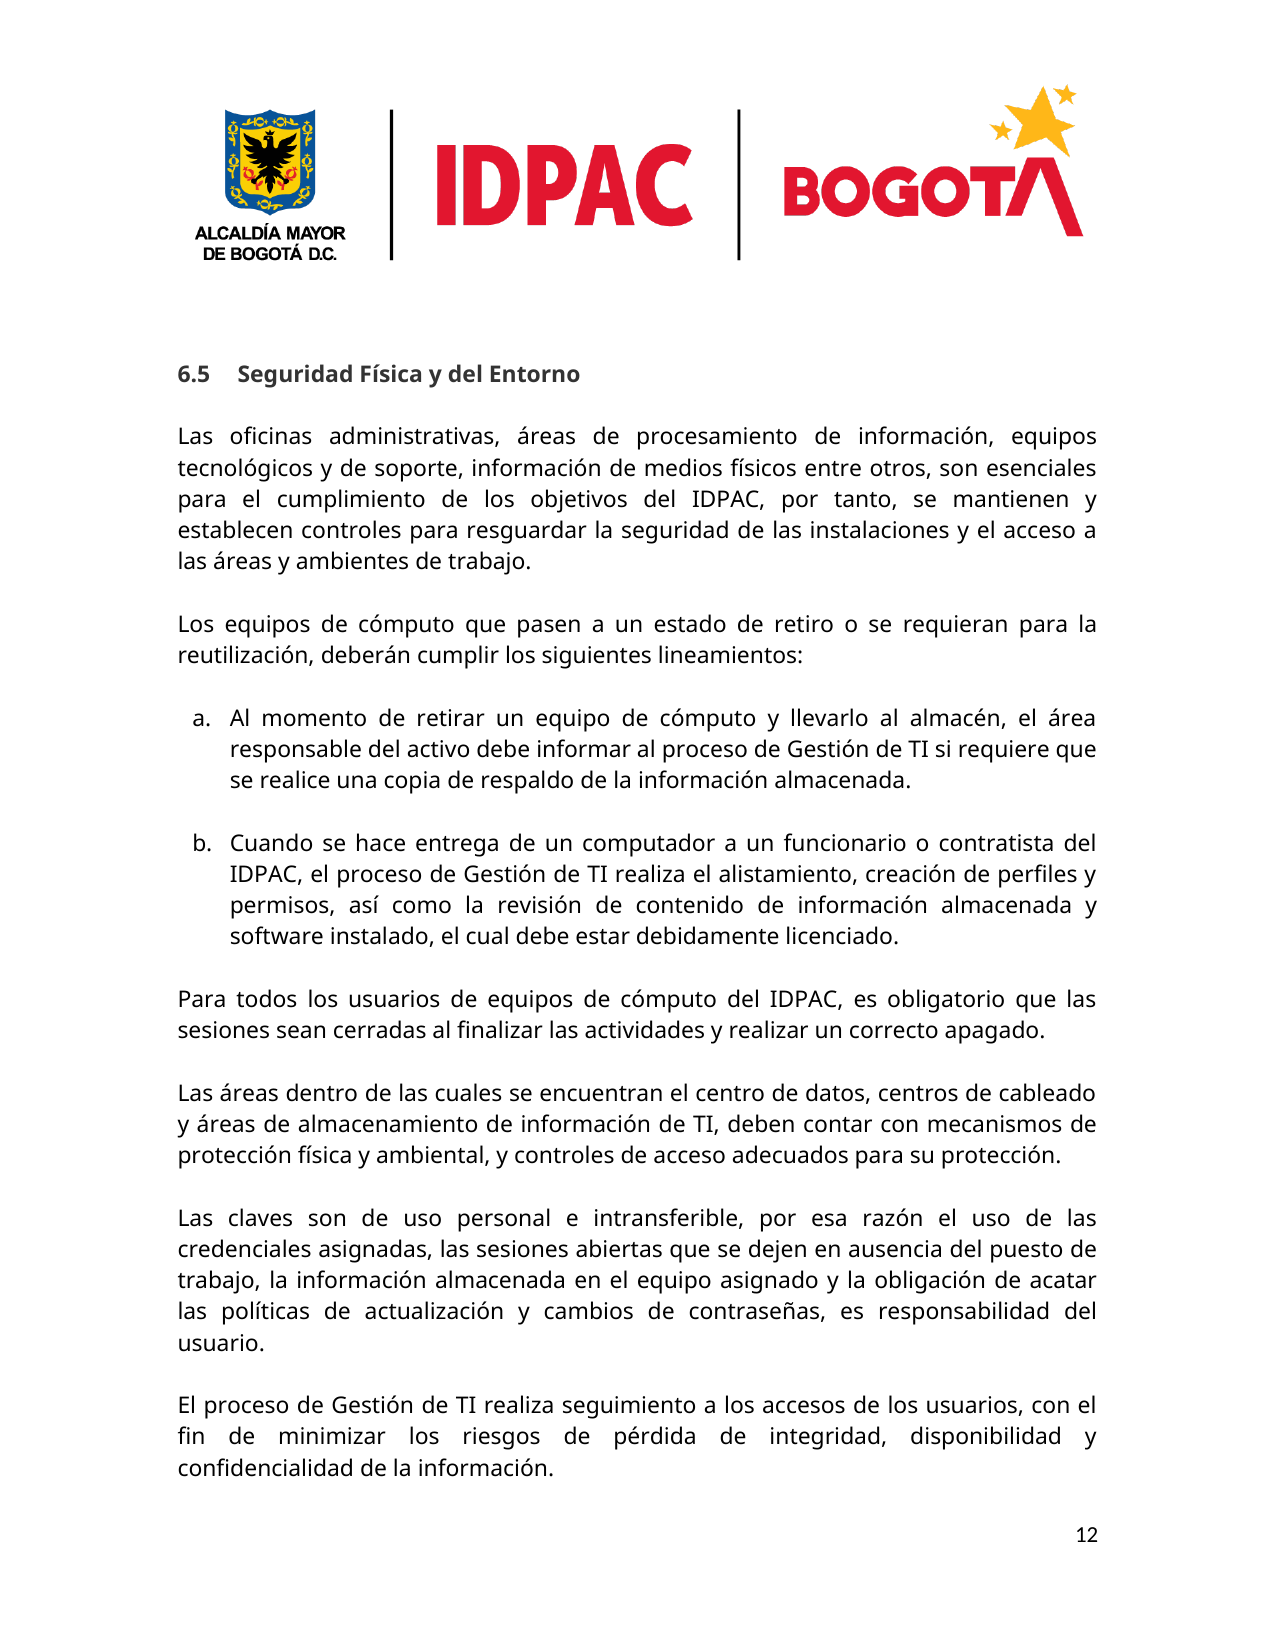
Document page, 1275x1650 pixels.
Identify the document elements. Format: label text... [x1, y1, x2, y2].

list Cuando se hace entrega de un computador a un funcionario o contratista del IDPAC, el proceso de Gestión de TI realiza el alistamiento, creación de perfiles y permisos, así como la revisión de contenido de información almacenada y software instalado, el cual debe estar debidamente licenciado. [192, 826, 1098, 951]
text El proceso de Gestión de TI realiza seguimiento a los accesos de los usuarios, con el fin de minimizar los riesgos de pérdida de integridad, disponibilidad y confidencialidad de la información. [177, 1389, 1098, 1483]
text Las áreas dentro de las cuales se encuentran el centro de datos, centros de cableado y áreas de almacenamiento de información de TI, deben contar con mecanismos de protección física y ambiental, y controles de acceso adecuados para su protección. [177, 1076, 1098, 1170]
picture [177, 73, 1098, 282]
subtitle Seguridad Física y del Entorno [177, 358, 1098, 389]
text Los equipos de cómputo que pasen a un estado de retiro o se requieran para la reutilización, deberán cumplir los siguientes lineamientos: [177, 608, 1098, 670]
text Las claves son de uso personal e intransferible, por esa razón el uso de las credenciales asignadas, las sesiones abiertas que se dejen en ausencia del puesto de trabajo, la información almacenada en el equipo asignado y la obligación de acatar las políticas de actualización y cambios de contraseñas, es responsabilidad del usuario. [177, 1201, 1098, 1358]
text Las oficinas administrativas, áreas de procesamiento de información, equipos tecnológicos y de soporte, información de medios físicos entre otros, son esenciales para el cumplimiento de los objetivos del IDPAC, por tanto, se mantienen y establecen controles para resguardar la seguridad de las instalaciones y el acceso a las áreas y ambientes de trabajo. [177, 420, 1098, 576]
text Para todos los usuarios de equipos de cómputo del IDPAC, es obligatorio que las sesiones sean cerradas al finalizar las actividades y realizar un correcto apagado. [177, 983, 1098, 1045]
list Al momento de retirar un equipo de cómputo y llevarlo al almacén, el área responsable del activo debe informar al proceso de Gestión de TI si requiere que se realice una copia de respaldo de la información almacenada. [192, 701, 1098, 795]
